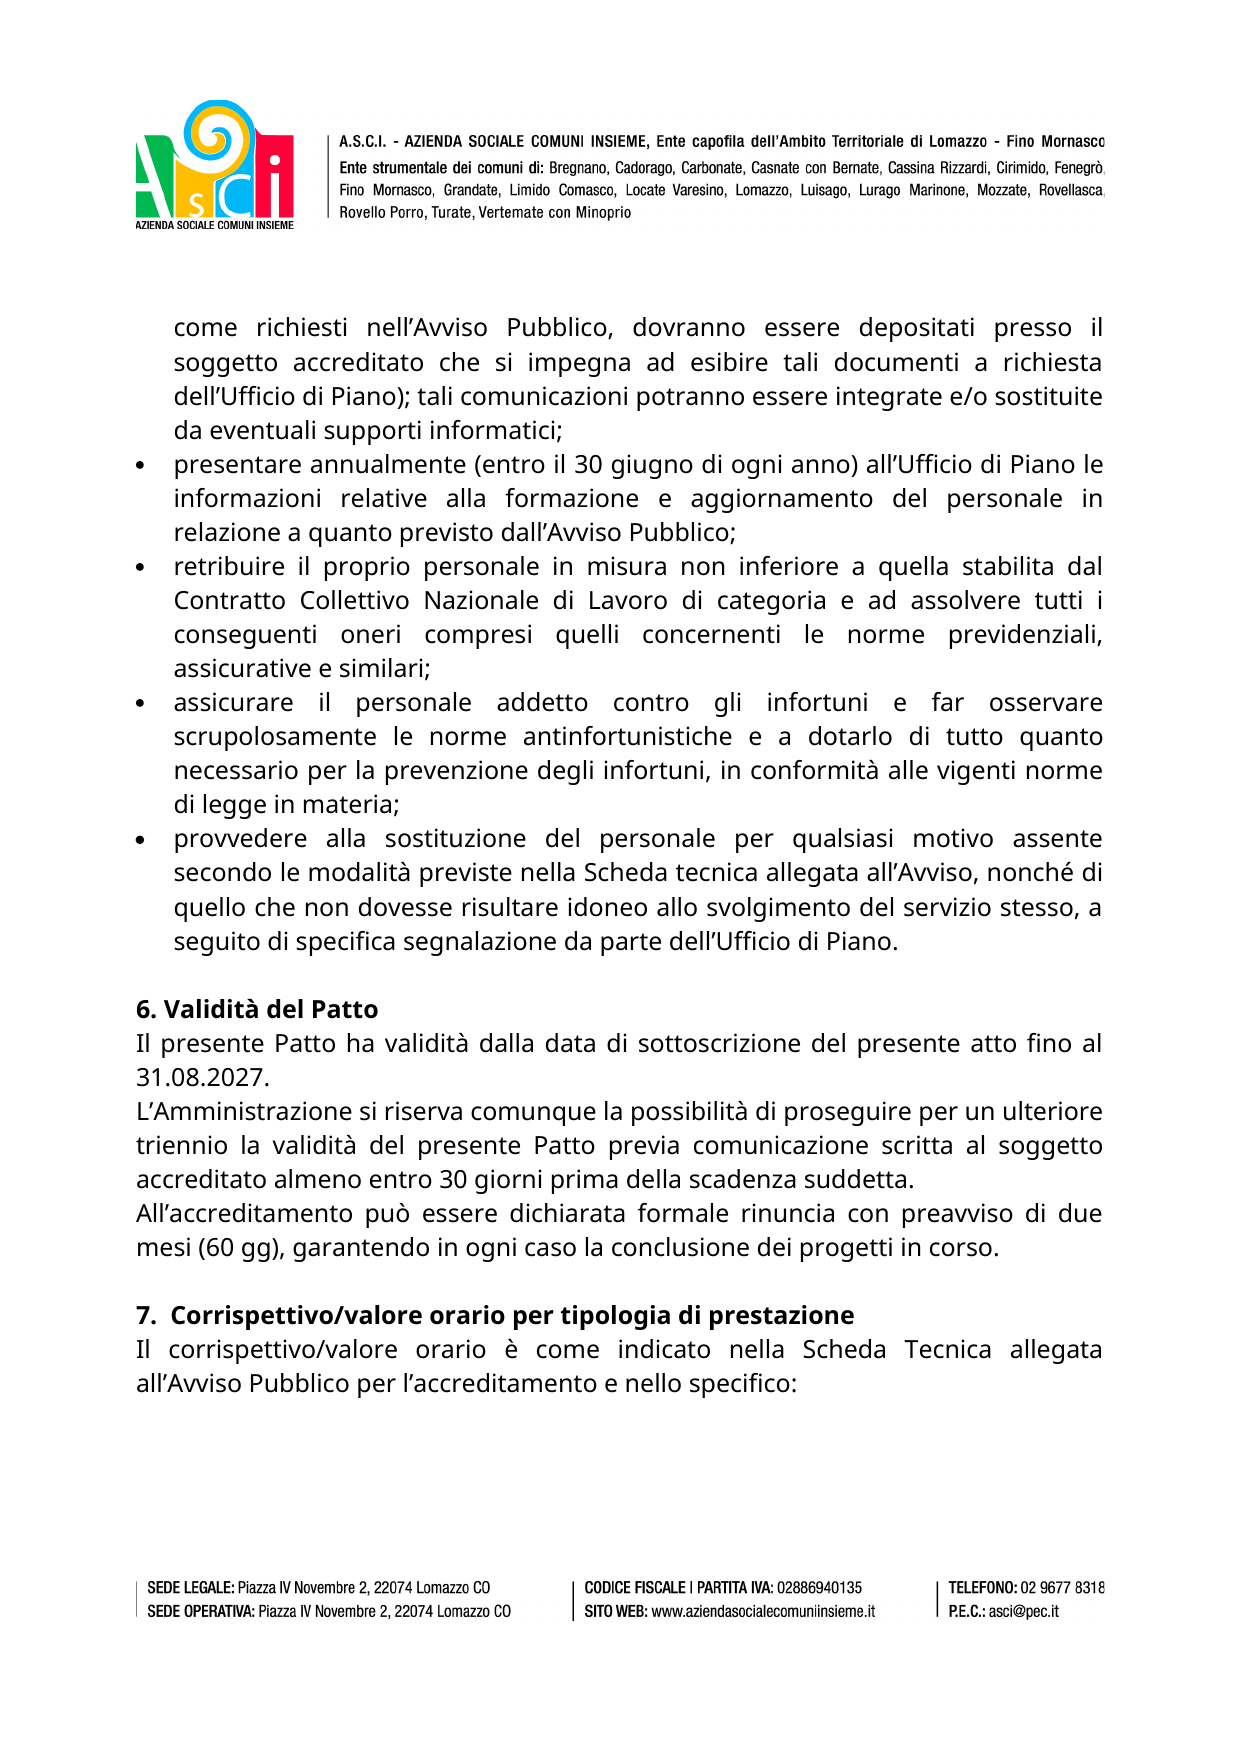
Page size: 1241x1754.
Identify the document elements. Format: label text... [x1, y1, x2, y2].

picture [136, 1581, 1105, 1621]
picture [136, 100, 1105, 229]
text L’Amministrazione si riserva comunque la possibilità di proseguire per un ulteriore triennio la validità del presente Patto previa comunicazione scritta al soggetto accreditato almeno entro 30 giorni prima della scadenza suddetta. [136, 1093, 1104, 1196]
list assicurare il personale addetto contro gli infortuni e far osservare scrupolosamente le norme antinfortunistiche e a dotarlo di tutto quanto necessario per la prevenzione degli infortuni, in conformità alle vigenti norme di legge in materia; [136, 685, 1104, 821]
text Il presente Patto ha validità dalla data di sottoscrizione del presente atto fino al 31.08.2027. [136, 1025, 1104, 1093]
list retribuire il proprio personale in misura non inferiore a quella stabilita dal Contratto Collettivo Nazionale di Lavoro di categoria e ad assolvere tutti i conseguenti oneri compresi quelli concernenti le norme previdenziali, assicurative e similari; [136, 548, 1104, 685]
text 7. Corrispettivo/valore orario per tipologia di prestazione [136, 1298, 1104, 1332]
list provvedere alla sostituzione del personale per qualsiasi motivo assente secondo le modalità previste nella Scheda tecnica allegata all’Avviso, nonché di quello che non dovesse risultare idoneo allo svolgimento del servizio stesso, a seguito di specifica segnalazione da parte dell’Ufficio di Piano. [136, 821, 1104, 957]
text 6. Validità del Patto [136, 991, 1104, 1025]
list presentare annualmente (entro il 30 giugno di ogni anno) all’Ufficio di Piano le informazioni relative alla formazione e aggiornamento del personale in relazione a quanto previsto dall’Avviso Pubblico; [136, 446, 1104, 548]
text All’accreditamento può essere dichiarata formale rinuncia con preavviso di due mesi (60 gg), garantendo in ogni caso la conclusione dei progetti in corso. [136, 1196, 1104, 1264]
text Il corrispettivo/valore orario è come indicato nella Scheda Tecnica allegata all’Avviso Pubblico per l’accreditamento e nello specifico: [136, 1332, 1104, 1400]
